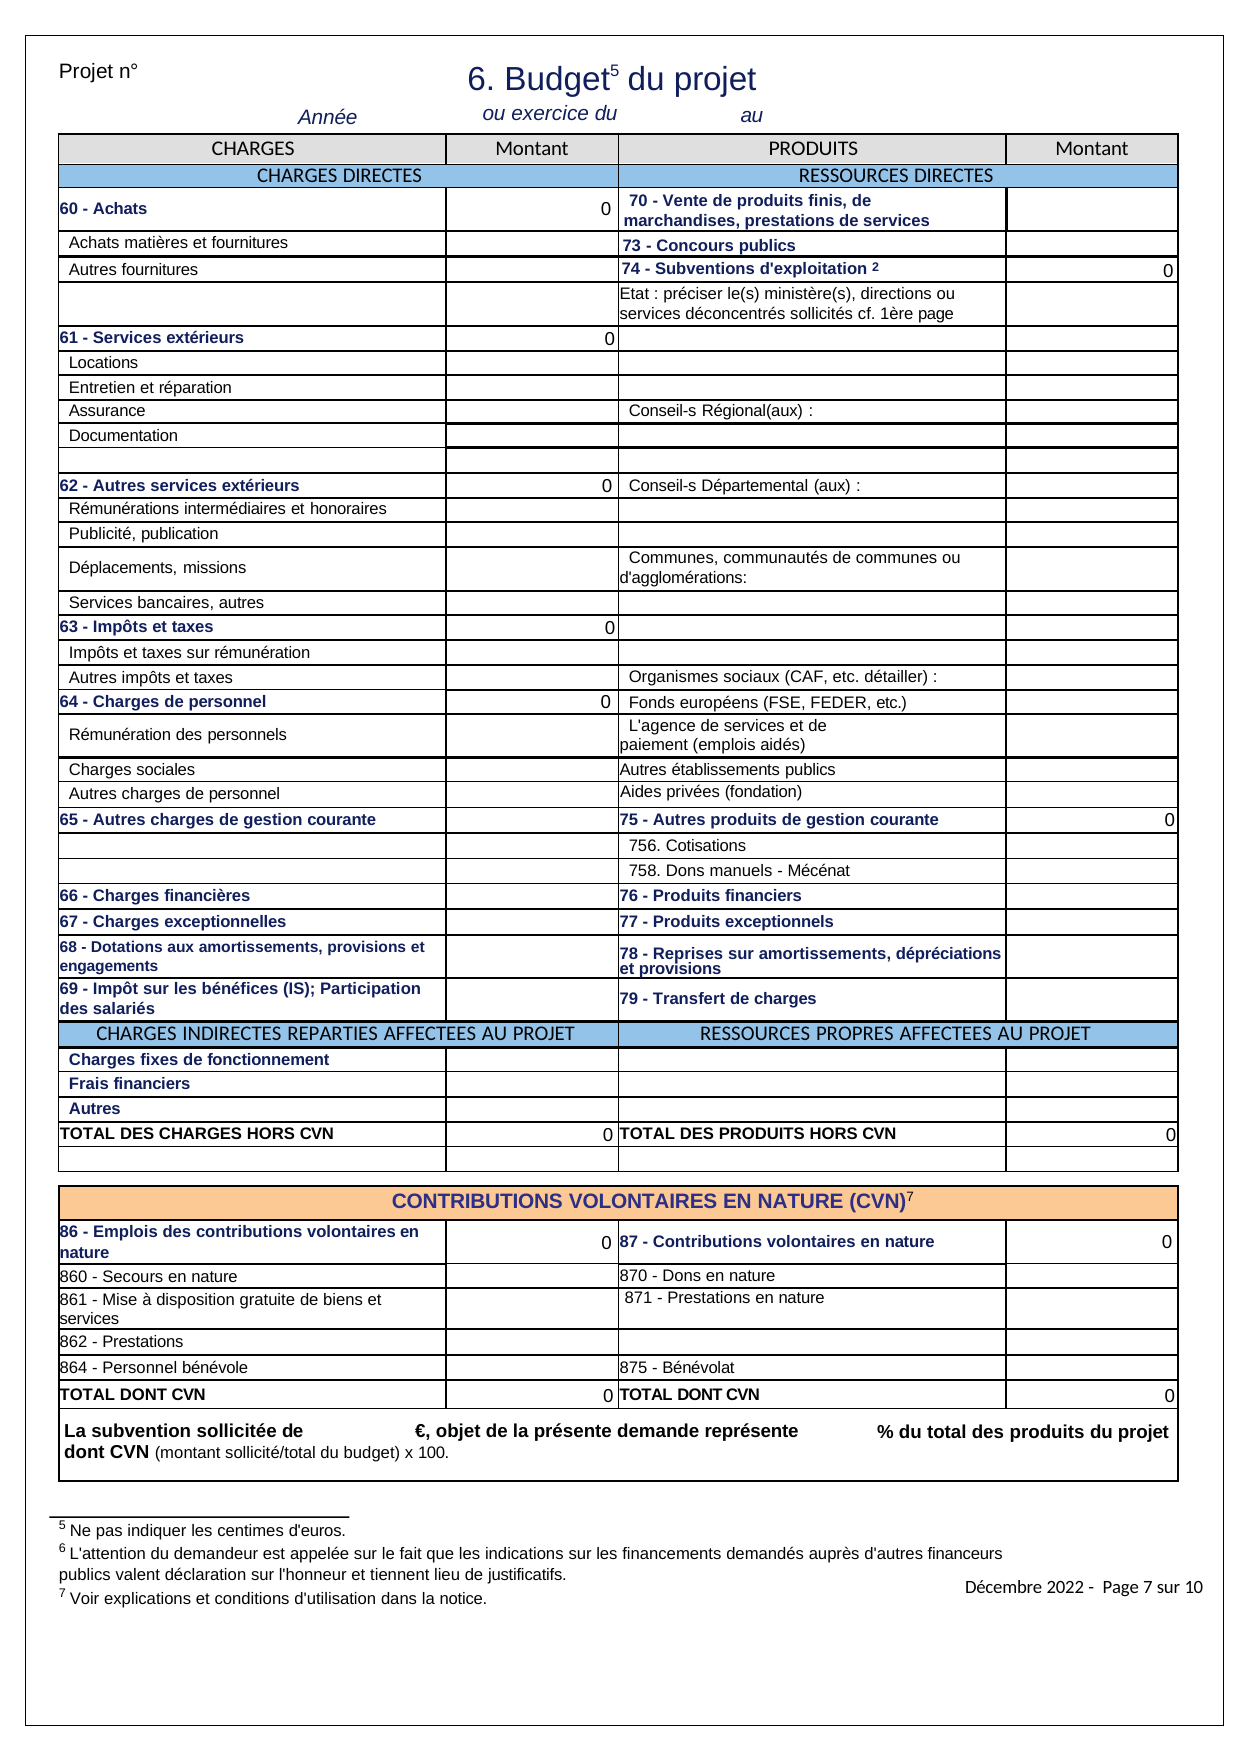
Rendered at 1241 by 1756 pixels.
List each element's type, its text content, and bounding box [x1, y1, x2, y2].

table_cell Fonds européens (FSE, FEDER, etc.) [619, 691, 1005, 713]
table_cell [59, 283, 445, 325]
table_cell [447, 808, 618, 832]
table_cell [447, 910, 618, 934]
table_cell Locations [59, 352, 445, 374]
table_cell 86 - Emplois des contributions volontaires en nature [60, 1221, 445, 1262]
table_cell Autres charges de personnel [59, 782, 445, 806]
table_cell [1007, 1049, 1177, 1071]
table_cell TOTAL DES CHARGES HORS CVN [59, 1123, 445, 1146]
table_cell 0 [1007, 258, 1177, 281]
table_cell RESSOURCES PROPRES AFFECTEES AU PROJET [619, 1023, 1177, 1046]
table_cell [1007, 859, 1177, 882]
table_cell 0 [447, 1221, 618, 1262]
table_cell [1007, 1356, 1177, 1379]
table_cell Entretien et réparation [59, 376, 445, 399]
table_cell [619, 592, 1005, 614]
table_cell [619, 1098, 1005, 1121]
table_cell 0 [447, 691, 618, 713]
table_cell [1007, 1330, 1177, 1354]
table_cell [1007, 283, 1177, 325]
table_cell 66 - Charges financières [59, 884, 445, 908]
table_cell [447, 834, 618, 857]
table_cell [1007, 759, 1177, 781]
table_cell 68 - Dotations aux amortissements, provisions et engagements [59, 936, 445, 977]
table_cell [447, 782, 618, 806]
table_cell [447, 548, 618, 589]
table_cell [447, 1356, 618, 1379]
table_cell [447, 979, 618, 1020]
table_cell [1007, 691, 1177, 713]
table_cell [619, 376, 1005, 399]
table_cell [447, 449, 618, 472]
table_cell [1007, 616, 1177, 639]
table_cell [1007, 834, 1177, 857]
table_cell TOTAL DONT CVN [619, 1381, 1005, 1407]
table_cell [619, 327, 1005, 349]
table_cell Autres impôts et taxes [59, 666, 445, 689]
table_cell CHARGES INDIRECTES REPARTIES AFFECTEES AU PROJET [59, 1023, 618, 1046]
table_cell 62 - Autres services extérieurs [59, 474, 445, 497]
table_header CHARGES [59, 135, 445, 163]
table_cell [447, 232, 618, 255]
table_cell [1007, 936, 1177, 977]
table_cell [1007, 1289, 1177, 1328]
table_cell [447, 1264, 618, 1287]
table_cell [619, 1049, 1005, 1071]
table_cell Déplacements, missions [59, 548, 445, 589]
table_cell [619, 499, 1005, 521]
table_cell Autres [59, 1098, 445, 1121]
table_cell [1007, 352, 1177, 374]
table_cell [619, 352, 1005, 374]
table_cell [447, 352, 618, 374]
table_cell [447, 936, 618, 977]
table_cell [447, 759, 618, 781]
table_cell Services bancaires, autres [59, 592, 445, 614]
text 7 Voir explications et conditions d'utilisation dans la notice. [59, 1586, 569, 1608]
table_cell Etat : préciser le(s) ministère(s), directions ou services déconcentrés sollicités cf. 1ère page [619, 283, 1005, 325]
table_cell 64 - Charges de personnel [59, 690, 445, 713]
table_cell [1007, 327, 1177, 349]
table_cell [1007, 232, 1177, 255]
table_cell 0 [1007, 1221, 1177, 1262]
table_cell [447, 641, 618, 664]
table_cell [447, 376, 618, 399]
table_cell [447, 1330, 618, 1354]
table_cell [1007, 499, 1177, 521]
table_cell [1007, 979, 1177, 1020]
table_cell [447, 1049, 618, 1071]
table_cell 860 - Secours en nature [60, 1265, 445, 1287]
table_cell [1007, 715, 1177, 756]
table_header CONTRIBUTIONS VOLONTAIRES EN NATURE (CVN)7 [60, 1187, 1177, 1219]
table_cell 0 [1007, 1381, 1177, 1407]
table_header Montant [1007, 135, 1177, 163]
table_cell Impôts et taxes sur rémunération [59, 641, 445, 664]
table_cell 0 [447, 327, 618, 349]
table_cell 756. Cotisations [619, 834, 1005, 857]
table_cell [1007, 449, 1177, 472]
table_cell [619, 425, 1005, 446]
table_cell [1007, 884, 1177, 908]
table_cell [619, 523, 1005, 546]
table_cell 78 - Reprises sur amortissements, dépréciations et provisions [619, 936, 1005, 977]
table_cell 74 - Subventions d'exploitation 2 [619, 258, 1005, 281]
table_cell [1007, 592, 1177, 614]
table_cell Rémunérations intermédiaires et honoraires [59, 499, 445, 521]
table_cell 63 - Impôts et taxes [59, 616, 445, 639]
table_cell Publicité, publication [59, 523, 445, 546]
table_cell 70 - Vente de produits finis, de marchandises, prestations de services [619, 188, 1005, 230]
table_cell Communes, communautés de communes ou d'agglomérations: [619, 548, 1005, 589]
table_cell 0 [1007, 808, 1177, 832]
table_cell [1007, 782, 1177, 806]
table_cell 67 - Charges exceptionnelles [59, 910, 445, 934]
table_cell [447, 884, 618, 908]
table_cell [619, 449, 1005, 472]
table_cell Organismes sociaux (CAF, etc. détailler) : [619, 666, 1005, 689]
table_cell [1007, 1147, 1177, 1171]
table_cell 0 [447, 474, 618, 497]
text Projet n° 6. Budget5 du projet [59, 59, 1223, 97]
table_cell L'agence de services et de paiement (emplois aidés) [619, 715, 1005, 756]
table_cell 87 - Contributions volontaires en nature [619, 1221, 1005, 1262]
text Décembre 2022 - Page 7 sur 10 [965, 1576, 1223, 1598]
table_cell [1007, 910, 1177, 934]
table_cell [1007, 376, 1177, 399]
table_cell 870 - Dons en nature [619, 1265, 1005, 1287]
table_cell [1007, 425, 1177, 446]
table_cell 0 [447, 1381, 618, 1407]
table_cell 862 - Prestations [60, 1330, 445, 1354]
table_cell 69 - Impôt sur les bénéfices (IS); Participation des salariés [59, 979, 445, 1020]
table_cell [1007, 548, 1177, 589]
table_cell [59, 834, 445, 857]
table_cell [619, 641, 1005, 664]
table_cell 75 - Autres produits de gestion courante [619, 808, 1005, 832]
table_cell 758. Dons manuels - Mécénat [619, 859, 1005, 882]
table_cell 0 [1007, 1123, 1177, 1146]
table_cell [447, 499, 618, 521]
table_cell [447, 283, 618, 325]
table_cell [59, 1147, 445, 1171]
table_cell [1008, 188, 1177, 230]
table_cell Achats matières et fournitures [59, 232, 445, 255]
table_cell 76 - Produits financiers [619, 884, 1005, 908]
table_cell 65 - Autres charges de gestion courante [59, 808, 445, 832]
table_cell Frais financiers [59, 1072, 445, 1096]
table_cell [447, 1289, 618, 1328]
table_cell [447, 425, 618, 446]
table_cell 0 [447, 1123, 618, 1146]
table_cell Conseil-s Régional(aux) : [619, 401, 1005, 422]
table_cell [447, 1098, 618, 1121]
table_cell Charges fixes de fonctionnement [59, 1049, 445, 1071]
table_cell [1007, 401, 1177, 422]
table_cell [447, 592, 618, 614]
table_cell [1007, 1264, 1177, 1287]
table_cell [1007, 641, 1177, 664]
table_cell [59, 448, 445, 472]
table_cell [619, 1330, 1005, 1354]
text 6 L'attention du demandeur est appelée sur le fait que les indications sur les financements demandés auprès d'autres financeurs [59, 1540, 1223, 1563]
table_header Montant [447, 135, 618, 163]
table_cell [447, 1072, 618, 1096]
table_cell 871 - Prestations en nature [619, 1289, 1005, 1328]
table_cell Assurance [59, 401, 445, 422]
table_cell [619, 1072, 1005, 1096]
table_cell Autres fournitures [59, 258, 445, 281]
table_cell [447, 401, 618, 422]
table_cell 73 - Concours publics [619, 232, 1005, 255]
table_cell [447, 1147, 618, 1171]
table_cell [619, 1147, 1005, 1171]
table_cell Autres établissements publics [619, 759, 1005, 781]
table_cell [1007, 474, 1177, 497]
table_cell RESSOURCES DIRECTES [619, 165, 1177, 187]
table_cell Conseil-s Départemental (aux) : [619, 474, 1005, 497]
table_cell [1007, 1072, 1177, 1096]
table_cell [1007, 666, 1177, 689]
table_cell 77 - Produits exceptionnels [619, 910, 1005, 934]
table_cell La subvention sollicitée de €, objet de la présente demande représente % du total des produits du projet dont CVN (montant sollicité/total du budget) x 100. [60, 1409, 1177, 1480]
table_cell [447, 859, 618, 882]
table_cell [619, 616, 1005, 639]
table_cell Rémunération des personnels [59, 715, 445, 756]
text 5 Ne pas indiquer les centimes d'euros. [59, 1514, 1223, 1540]
table_cell [447, 666, 618, 689]
table_cell CHARGES DIRECTES [59, 165, 618, 187]
table_cell 864 - Personnel bénévole [60, 1356, 445, 1379]
table_cell 0 [447, 616, 618, 639]
table_cell 0 [447, 188, 618, 230]
table_cell 875 - Bénévolat [619, 1356, 1005, 1379]
table_cell [447, 523, 618, 546]
table_cell [1007, 1098, 1177, 1121]
table_cell TOTAL DONT CVN [60, 1381, 445, 1407]
table_cell [59, 859, 445, 882]
table_cell 79 - Transfert de charges [619, 979, 1005, 1020]
table_cell 60 - Achats [59, 188, 445, 230]
table_cell 861 - Mise à disposition gratuite de biens et services [60, 1289, 445, 1328]
table_cell [1007, 523, 1177, 546]
table_cell [447, 715, 618, 756]
text publics valent déclaration sur l'honneur et tiennent lieu de justificatifs. [59, 1565, 569, 1584]
table_cell Documentation [59, 424, 445, 446]
table_cell [447, 258, 618, 281]
table_cell TOTAL DES PRODUITS HORS CVN [619, 1123, 1005, 1146]
text Année ou exercice du au [298, 101, 1223, 129]
table_cell 61 - Services extérieurs [59, 327, 445, 349]
table_cell Charges sociales [59, 759, 445, 781]
table_cell Aides privées (fondation) [619, 782, 1005, 806]
table_header PRODUITS [619, 135, 1005, 163]
